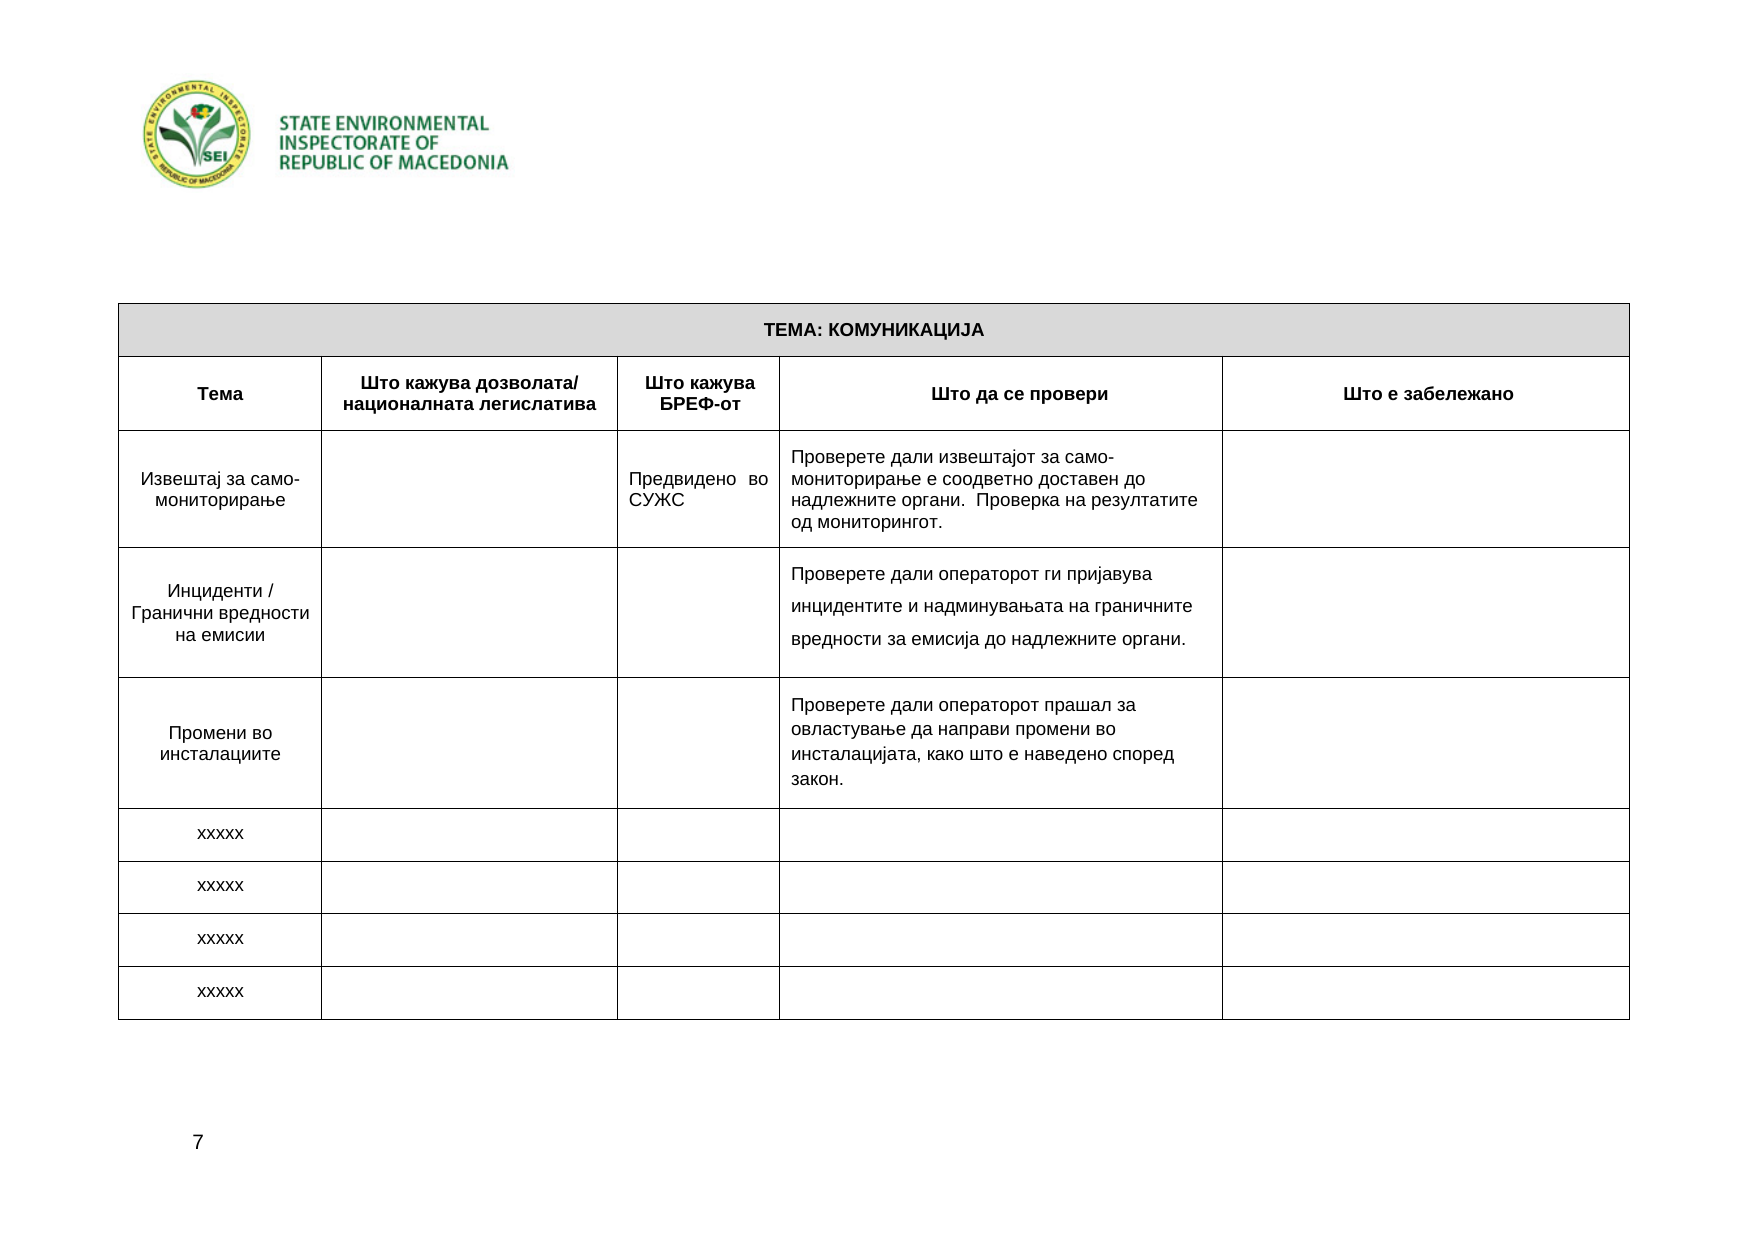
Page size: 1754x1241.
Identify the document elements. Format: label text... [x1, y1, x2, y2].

table_header ТЕМА: КОМУНИКАЦИЈА [119, 304, 1629, 356]
table_cell [618, 809, 779, 861]
table_cell Проверете дали извештајот за само-мониторирање е соодветно доставен до надлежните органи. Проверка на резултатите од мониторингот. [780, 431, 1222, 547]
table_cell [618, 967, 779, 1018]
table_cell Што да се провери [780, 357, 1222, 430]
table_cell Предвидено во СУЖС [618, 431, 779, 547]
table_cell xxxxx [119, 967, 321, 1018]
table_cell [322, 431, 617, 547]
table_cell xxxxx [119, 914, 321, 966]
table_cell [618, 548, 779, 677]
table_cell Промени во инсталациите [119, 678, 321, 808]
table_cell [1223, 431, 1629, 547]
table_cell [1223, 678, 1629, 808]
table_cell [780, 862, 1222, 913]
table_cell [322, 914, 617, 966]
table_cell [618, 914, 779, 966]
picture [140, 73, 515, 193]
table_cell [1223, 548, 1629, 677]
table_cell [780, 809, 1222, 861]
table_cell [780, 967, 1222, 1018]
table_cell Проверете дали операторот ги пријавува инцидентите и надминувањата на граничните вредности за емисија до надлежните органи. [780, 548, 1222, 677]
table_cell [322, 548, 617, 677]
table_cell [1223, 862, 1629, 913]
table_cell [322, 862, 617, 913]
table_cell [1223, 914, 1629, 966]
table_cell xxxxx [119, 809, 321, 861]
table_cell Инциденти / Гранични вредности на емисии [119, 548, 321, 677]
table_cell Проверете дали операторот прашал за овластување да направи промени во инсталацијата, како што е наведено според закон. [780, 678, 1222, 808]
table_cell Тема [119, 357, 321, 430]
table_cell Што кажува дозволата/ националната легислатива [322, 357, 617, 430]
table_cell [1223, 967, 1629, 1018]
table_cell [618, 862, 779, 913]
table_cell xxxxx [119, 862, 321, 913]
table_cell [322, 678, 617, 808]
table_cell Што кажува БРЕФ-от [618, 357, 779, 430]
table_cell [618, 678, 779, 808]
table_cell [780, 914, 1222, 966]
table_cell Што е забележано [1223, 357, 1629, 430]
table_cell Извештај за само-мониторирање [119, 431, 321, 547]
table_cell [322, 809, 617, 861]
table_cell [322, 967, 617, 1018]
table_cell [1223, 809, 1629, 861]
